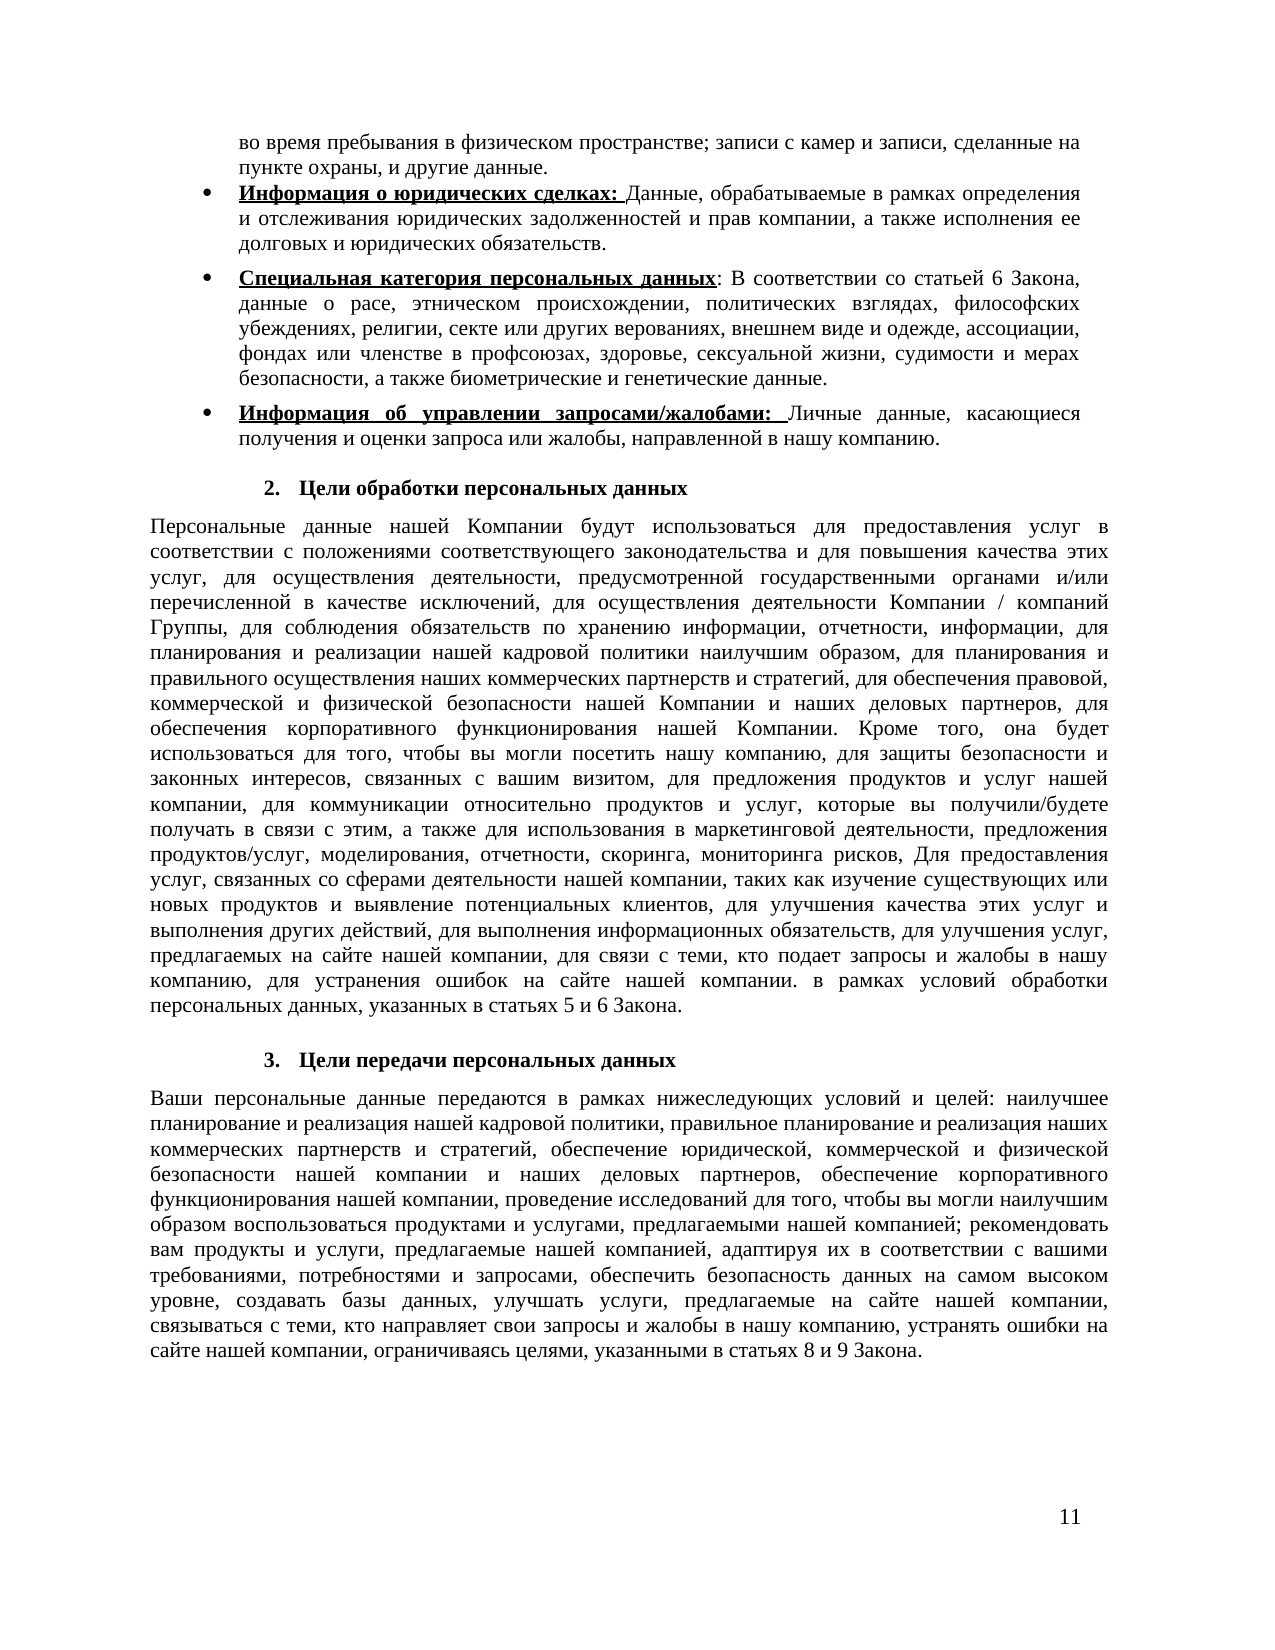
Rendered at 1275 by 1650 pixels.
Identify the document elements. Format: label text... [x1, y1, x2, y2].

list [203, 129, 1081, 179]
list Специальная категория персональных данных: В соответствии со статьей 6 Закона, данные о расе, этническом происхождении, политических взглядах, философских убеждениях, религии, секте или других верованиях, внешнем виде и одежде, ассоциации, фондах или членстве в профсоюзах, здоровье, сексуальной жизни, судимости и мерах безопасности, а также биометрические и генетические данные. [203, 264, 1081, 391]
subtitle Цели обработки персональных данных [264, 475, 1110, 500]
subtitle Цели передачи персональных данных [264, 1047, 1110, 1072]
text Персональные данные нашей Компании будут использоваться для предоставления услуг в соответствии с положениями соответствующего законодательства и для повышения качества этих услуг, для осуществления деятельности, предусмотренной государственными органами и/или перечисленной в качестве исключений, для осуществления деятельности Компании / компаний Группы, для соблюдения обязательств по хранению информации, отчетности, информации, для планирования и реализации нашей кадровой политики наилучшим образом, для планирования и правильного осуществления наших коммерческих партнерств и стратегий, для обеспечения правовой, коммерческой и физической безопасности нашей Компании и наших деловых партнеров, для обеспечения корпоративного функционирования нашей Компании. Кроме того, она будет использоваться для того, чтобы вы могли посетить нашу компанию, для защиты безопасности и законных интересов, связанных с вашим визитом, для предложения продуктов и услуг нашей компании, для коммуникации относительно продуктов и услуг, которые вы получили/будете получать в связи с этим, а также для использования в маркетинговой деятельности, предложения продуктов/услуг, моделирования, отчетности, скоринга, мониторинга рисков, Для предоставления услуг, связанных со сферами деятельности нашей компании, таких как изучение существующих или новых продуктов и выявление потенциальных клиентов, для улучшения качества этих услуг и выполнения других действий, для выполнения информационных обязательств, для улучшения услуг, предлагаемых на сайте нашей компании, для связи с теми, кто подает запросы и жалобы в нашу компанию, для устранения ошибок на сайте нашей компании. в рамках условий обработки персональных данных, указанных в статьях 5 и 6 Закона. [150, 513, 1110, 1017]
list Информация об управлении запросами/жалобами: Личные данные, касающиеся получения и оценки запроса или жалобы, направленной в нашу компанию. [203, 400, 1081, 450]
text Ваши персональные данные передаются в рамках нижеследующих условий и целей: наилучшее планирование и реализация нашей кадровой политики, правильное планирование и реализация наших коммерческих партнерств и стратегий, обеспечение юридической, коммерческой и физической безопасности нашей компании и наших деловых партнеров, обеспечение корпоративного функционирования нашей компании, проведение исследований для того, чтобы вы могли наилучшим образом воспользоваться продуктами и услугами, предлагаемыми нашей компанией; рекомендовать вам продукты и услуги, предлагаемые нашей компанией, адаптируя их в соответствии с вашими требованиями, потребностями и запросами, обеспечить безопасность данных на самом высоком уровне, создавать базы данных, улучшать услуги, предлагаемые на сайте нашей компании, связываться с теми, кто направляет свои запросы и жалобы в нашу компанию, устранять ошибки на сайте нашей компании, ограничиваясь целями, указанными в статьях 8 и 9 Закона. [150, 1085, 1110, 1362]
list Информация о юридических сделках: Данные, обрабатываемые в рамках определения и отслеживания юридических задолженностей и прав компании, а также исполнения ее долговых и юридических обязательств. [203, 179, 1081, 255]
